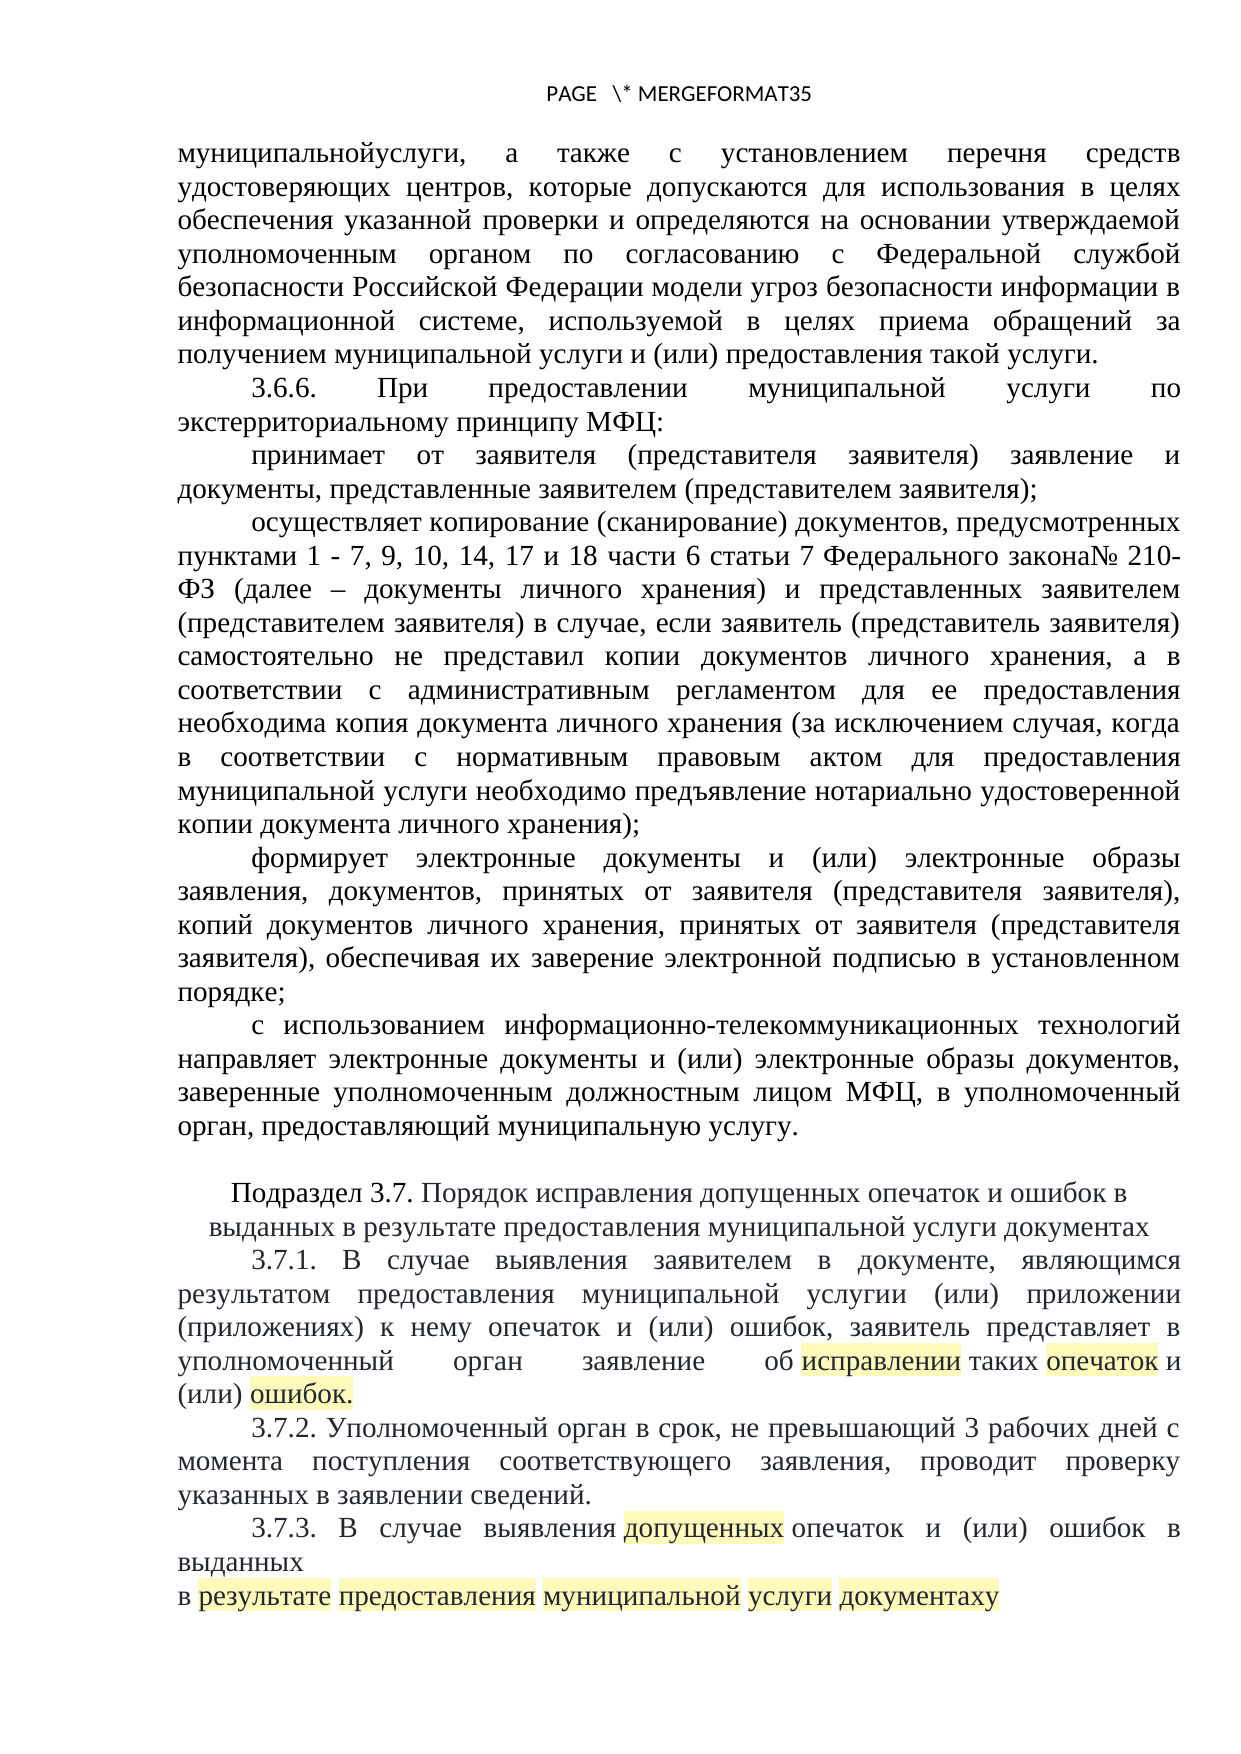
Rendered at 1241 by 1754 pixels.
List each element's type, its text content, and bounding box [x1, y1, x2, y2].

text 3.6.6. При предоставлении муниципальной услуги по экстерриториальному принципу МФЦ: [177, 370, 1181, 437]
text 3.7.1. В случае выявления заявителем в документе, являющимся результатом предоставления муниципальной услугии (или) приложении (приложениях) к нему опечаток и (или) ошибок, заявитель представляет в уполномоченный орган заявление об исправлении таких опечаток и (или) ошибок. [177, 1242, 858, 1276]
text 3.7.1. В случае выявления заявителем в документе, являющимся результатом предоставления муниципальной услугии (или) приложении (приложениях) к нему опечаток и (или) ошибок, заявитель представляет в уполномоченный орган заявление об исправлении таких опечаток и (или) ошибок. [177, 1276, 1181, 1410]
text с использованием информационно-телекоммуникационных технологий направляет электронные документы и (или) электронные образы документов, заверенные уполномоченным должностным лицом МФЦ, в уполномоченный орган, предоставляющий муниципальную услугу. [177, 1007, 1181, 1142]
text Подраздел 3.7. Порядок исправления допущенных опечаток и ошибок в выданных в результате предоставления муниципальной услуги документах [177, 1175, 421, 1242]
text 3.7.2. Уполномоченный орган в срок, не превышающий 3 рабочих дней с момента поступления соответствующего заявления, проводит проверку указанных в заявлении сведений. [177, 1410, 1181, 1511]
text осуществляет копирование (сканирование) документов, предусмотренных пунктами 1 - 7, 9, 10, 14, 17 и 18 части 6 статьи 7 Федерального закона№ 210-ФЗ (далее – документы личного хранения) и представленных заявителем (представителем заявителя) в случае, если заявитель (представитель заявителя) самостоятельно не представил копии документов личного хранения, а в соответствии с административным регламентом для ее предоставления необходима копия документа личного хранения (за исключением случая, когда в соответствии с нормативным правовым актом для предоставления муниципальной услуги необходимо предъявление нотариально удостоверенной копии документа личного хранения); [177, 504, 1181, 840]
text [177, 135, 1181, 370]
text формирует электронные документы и (или) электронные образы заявления, документов, принятых от заявителя (представителя заявителя), копий документов личного хранения, принятых от заявителя (представителя заявителя), обеспечивая их заверение электронной подписью в установленном порядке; [177, 840, 1181, 1007]
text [177, 1511, 1181, 1611]
text принимает от заявителя (представителя заявителя) заявление и документы, представленные заявителем (представителем заявителя); [177, 437, 1181, 504]
